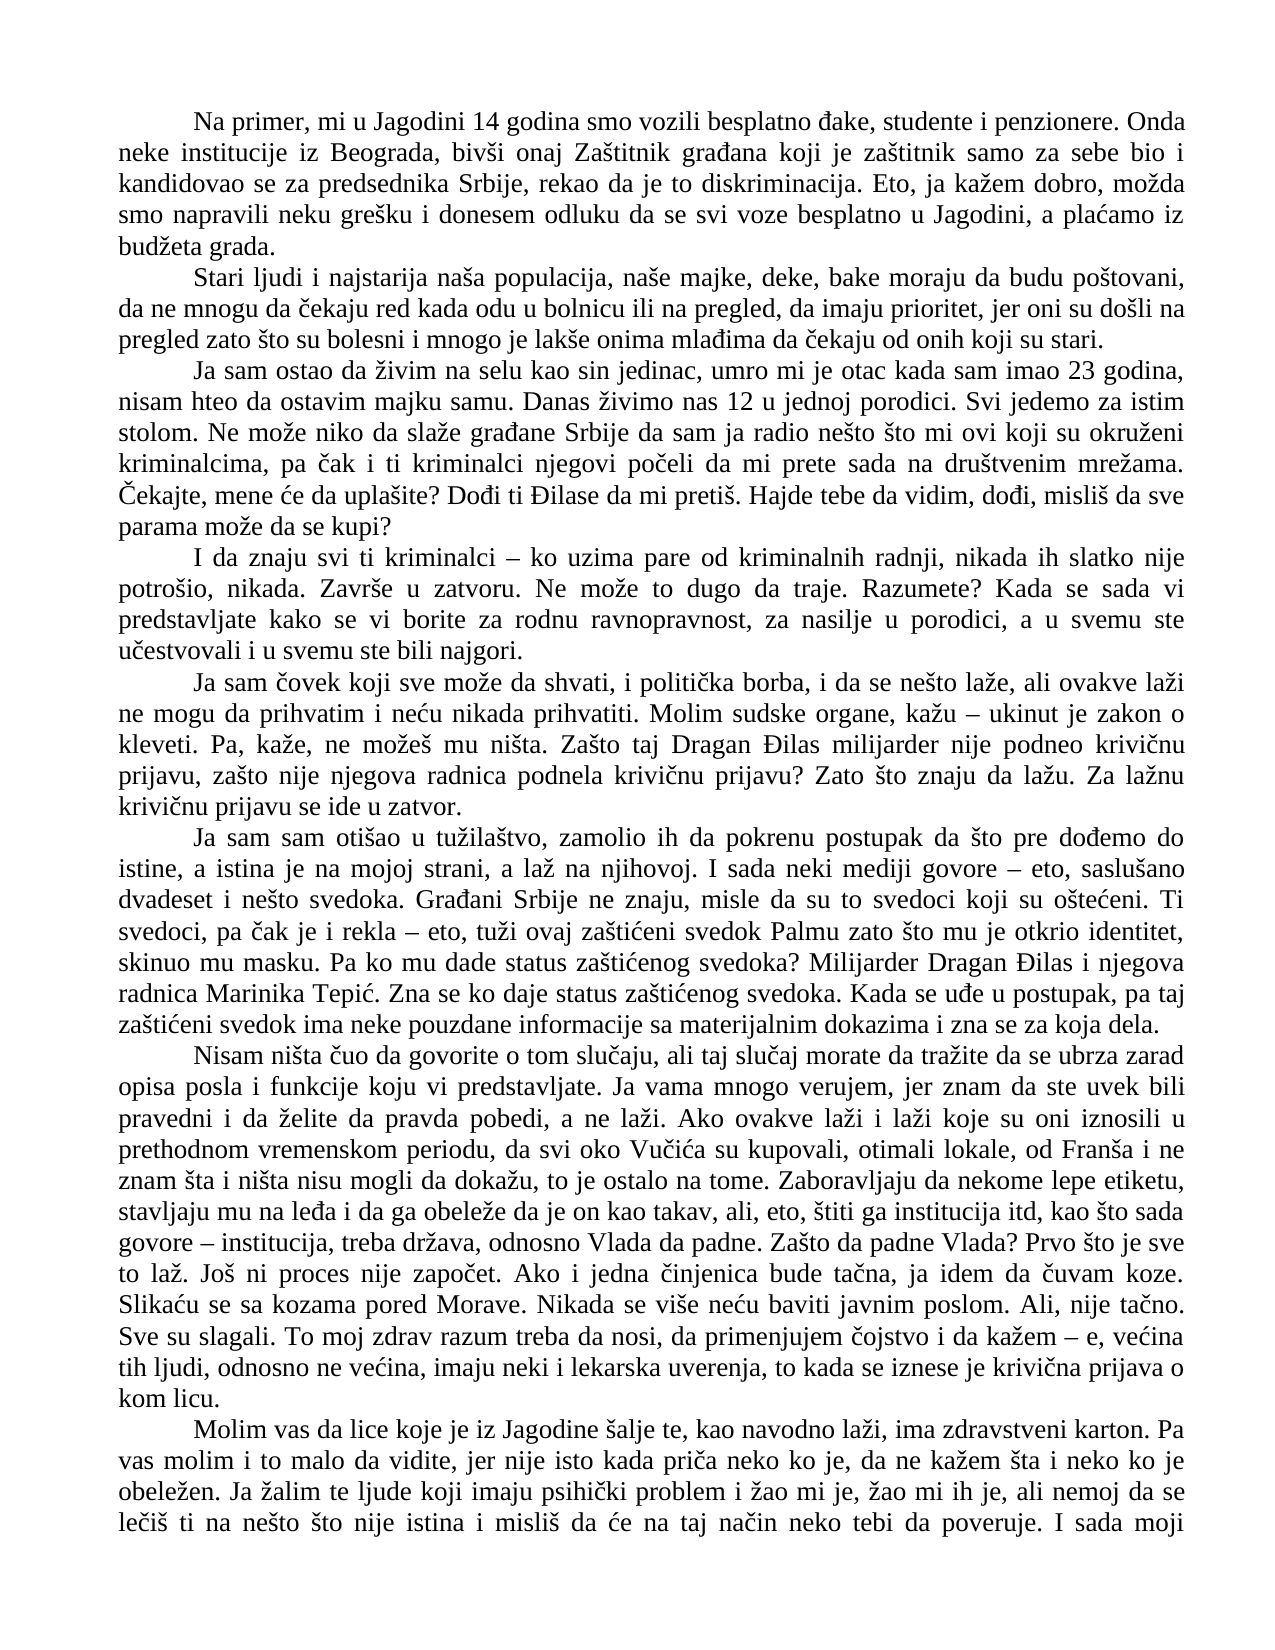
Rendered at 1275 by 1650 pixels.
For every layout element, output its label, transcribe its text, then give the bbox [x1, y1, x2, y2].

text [118, 1413, 1186, 1538]
text Na primer, mi u Jagodini 14 godina smo vozili besplatno đake, studente i penzionere. Onda neke institucije iz Beograda, bivši onaj Zaštitnik građana koji je zaštitnik samo za sebe bio i kandidovao se za predsednika Srbije, rekao da je to diskriminacija. Eto, ja kažem dobro, možda smo napravili neku grešku i donesem odluku da se svi voze besplatno u Jagodini, a plaćamo iz budžeta grada. [118, 105, 1186, 261]
text Stari ljudi i najstarija naša populacija, naše majke, deke, bake moraju da budu poštovani, da ne mnogu da čekaju red kada odu u bolnicu ili na pregled, da imaju prioritet, jer oni su došli na pregled zato što su bolesni i mnogo je lakše onima mlađima da čekaju od onih koji su stari. [118, 261, 1186, 354]
text Ja sam sam otišao u tužilaštvo, zamolio ih da pokrenu postupak da što pre dođemo do istine, a istina je na mojoj strani, a laž na njihovoj. I sada neki mediji govore – eto, saslušano dvadeset i nešto svedoka. Građani Srbije ne znaju, misle da su to svedoci koji su oštećeni. Ti svedoci, pa čak je i rekla – eto, tuži ovaj zaštićeni svedok Palmu zato što mu je otkrio identitet, skinuo mu masku. Pa ko mu dade status zaštićenog svedoka? Milijarder Dragan Đilas i njegova radnica Marinika Tepić. Zna se ko daje status zaštićenog svedoka. Kada se uđe u postupak, pa taj zaštićeni svedok ima neke pouzdane informacije sa materijalnim dokazima i zna se za koja dela. [118, 821, 1186, 1039]
text I da znaju svi ti kriminalci – ko uzima pare od kriminalnih radnji, nikada ih slatko nije potrošio, nikada. Završe u zatvoru. Ne može to dugo da traje. Razumete? Kada se sada vi predstavljate kako se vi borite za rodnu ravnopravnost, za nasilje u porodici, a u svemu ste učestvovali i u svemu ste bili najgori. [118, 541, 1186, 666]
text Ja sam čovek koji sve može da shvati, i politička borba, i da se nešto laže, ali ovakve laži ne mogu da prihvatim i neću nikada prihvatiti. Molim sudske organe, kažu – ukinut je zakon o kleveti. Pa, kaže, ne možeš mu ništa. Zašto taj Dragan Đilas milijarder nije podneo krivičnu prijavu, zašto nije njegova radnica podnela krivičnu prijavu? Zato što znaju da lažu. Za lažnu krivičnu prijavu se ide u zatvor. [118, 666, 1186, 821]
text Ja sam ostao da živim na selu kao sin jedinac, umro mi je otac kada sam imao 23 godina, nisam hteo da ostavim majku samu. Danas živimo nas 12 u jednoj porodici. Svi jedemo za istim stolom. Ne može niko da slaže građane Srbije da sam ja radio nešto što mi ovi koji su okruženi kriminalcima, pa čak i ti kriminalci njegovi počeli da mi prete sada na društvenim mrežama. Čekajte, mene će da uplašite? Dođi ti Đilase da mi pretiš. Hajde tebe da vidim, dođi, misliš da sve parama može da se kupi? [118, 354, 1186, 541]
text Nisam ništa čuo da govorite o tom slučaju, ali taj slučaj morate da tražite da se ubrza zarad opisa posla i funkcije koju vi predstavljate. Ja vama mnogo verujem, jer znam da ste uvek bili pravedni i da želite da pravda pobedi, a ne laži. Ako ovakve laži i laži koje su oni iznosili u prethodnom vremenskom periodu, da svi oko Vučića su kupovali, otimali lokale, od Franša i ne znam šta i ništa nisu mogli da dokažu, to je ostalo na tome. Zaboravljaju da nekome lepe etiketu, stavljaju mu na leđa i da ga obeleže da je on kao takav, ali, eto, štiti ga institucija itd, kao što sada govore – institucija, treba država, odnosno Vlada da padne. Zašto da padne Vlada? Prvo što je sve to laž. Još ni proces nije započet. Ako i jedna činjenica bude tačna, ja idem da čuvam koze. Slikaću se sa kozama pored Morave. Nikada se više neću baviti javnim poslom. Ali, nije tačno. Sve su slagali. To moj zdrav razum treba da nosi, da primenjujem čojstvo i da kažem – e, većina tih ljudi, odnosno ne većina, imaju neki i lekarska uverenja, to kada se iznese je krivična prijava o kom licu. [118, 1039, 1186, 1413]
